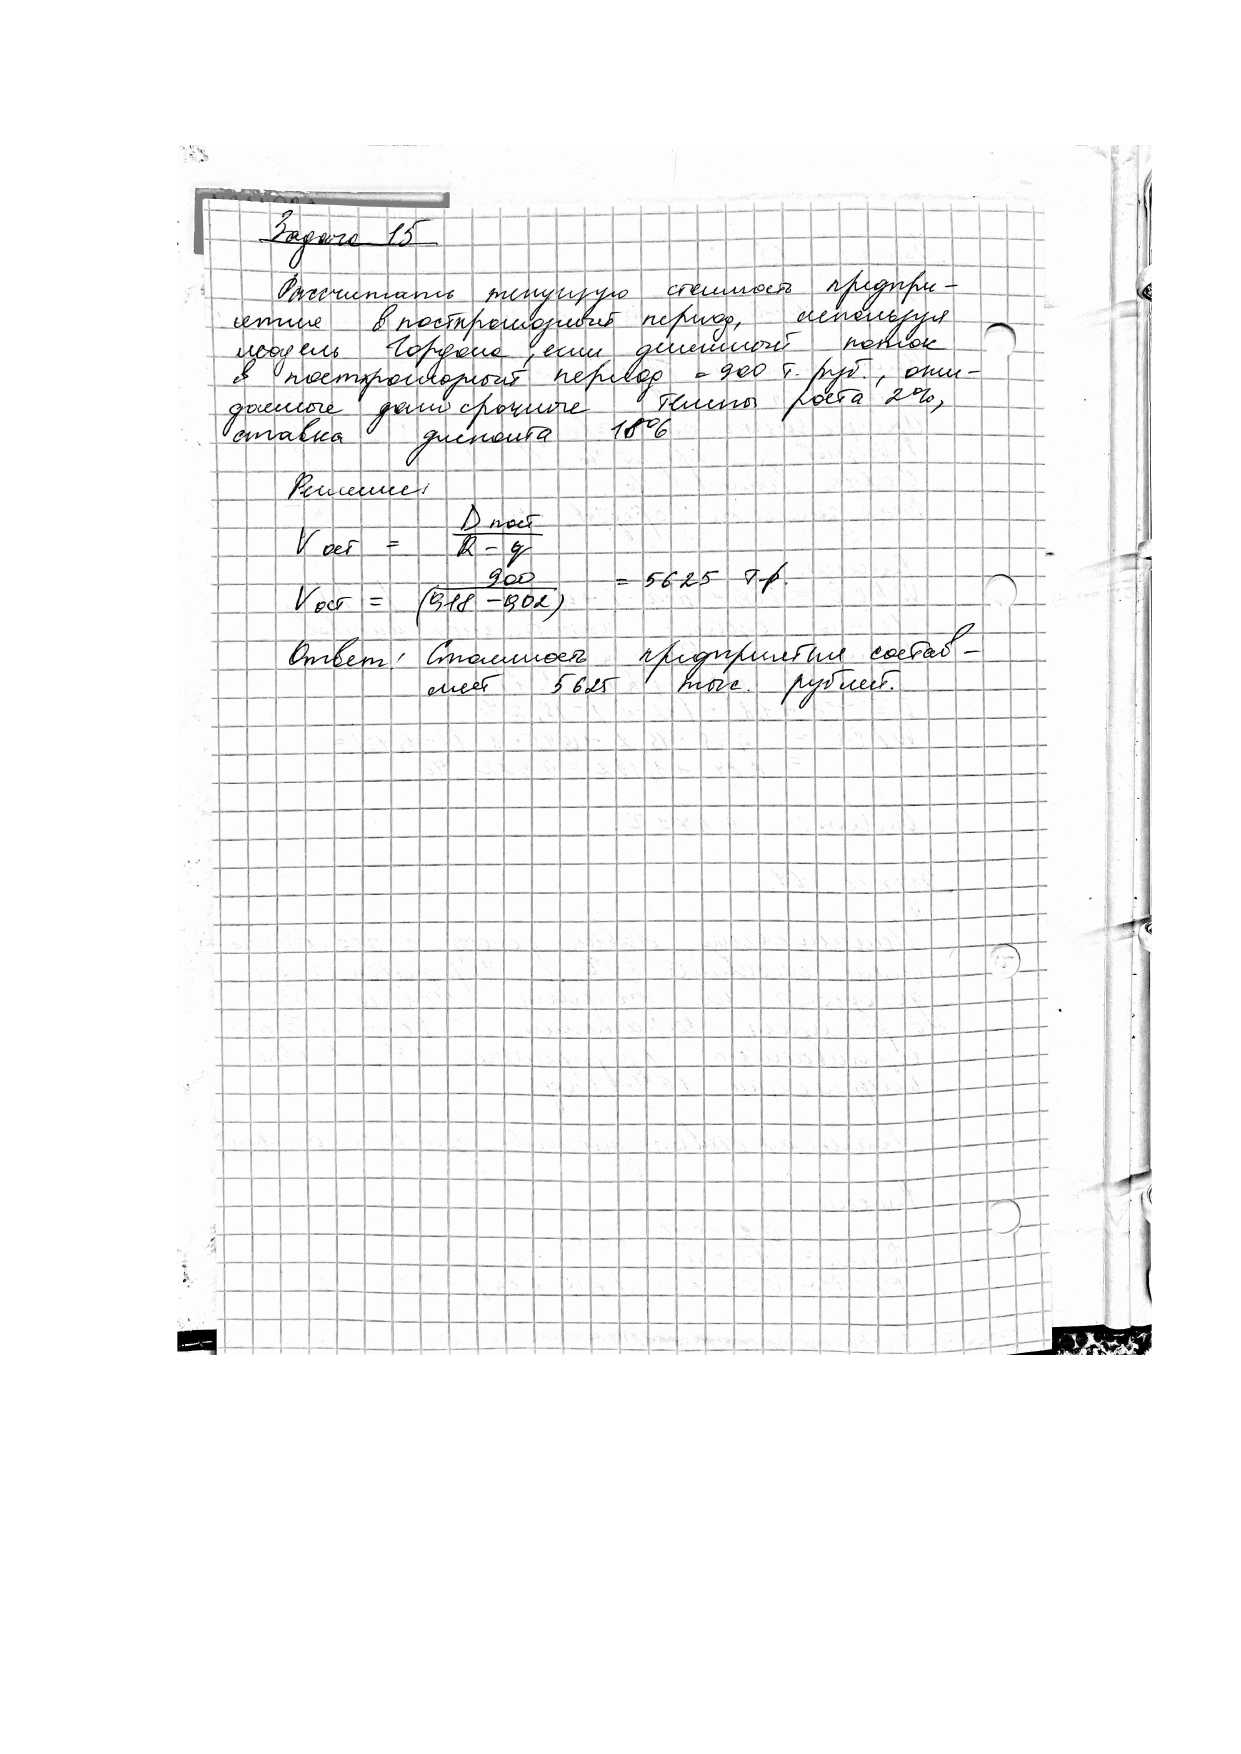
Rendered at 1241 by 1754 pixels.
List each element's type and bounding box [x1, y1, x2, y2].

picture [177, 145, 1152, 1355]
